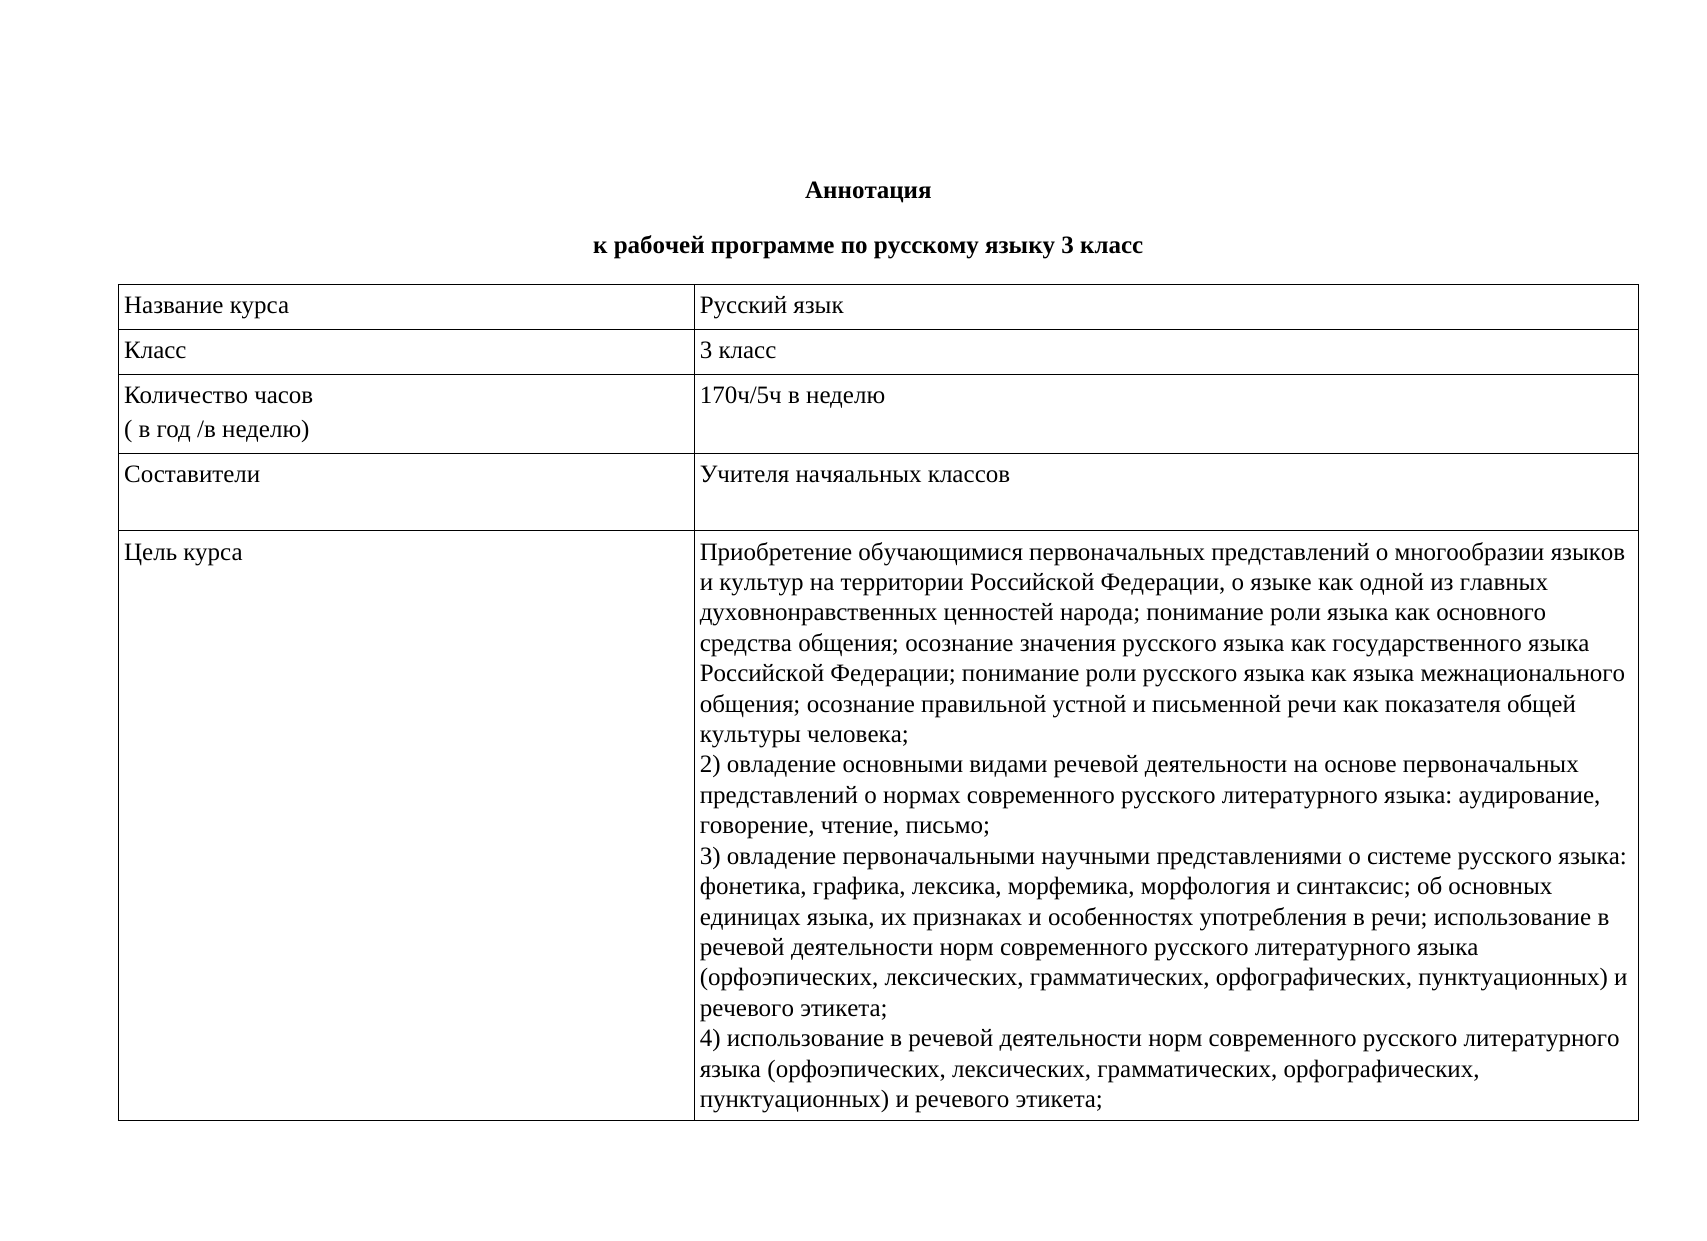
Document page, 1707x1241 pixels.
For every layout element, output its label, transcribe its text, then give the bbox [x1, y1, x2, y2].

table_header Русский язык [695, 285, 1638, 329]
table_header Название курса [119, 285, 694, 329]
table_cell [695, 531, 1638, 1120]
table_cell Учителя начяальных классов [695, 454, 1638, 530]
text ​‌‌​Аннотация [118, 171, 1618, 205]
table_cell Составители [119, 454, 694, 530]
table_cell Класс [119, 330, 694, 374]
table_cell Количество часов ( в год /в неделю) [119, 375, 694, 452]
table_cell Цель курса [119, 531, 694, 1120]
table_cell 170ч/5ч в неделю [695, 375, 1638, 452]
table_cell 3 класс [695, 330, 1638, 374]
text к рабочей программе по русскому языку 3 класс [118, 231, 1618, 259]
